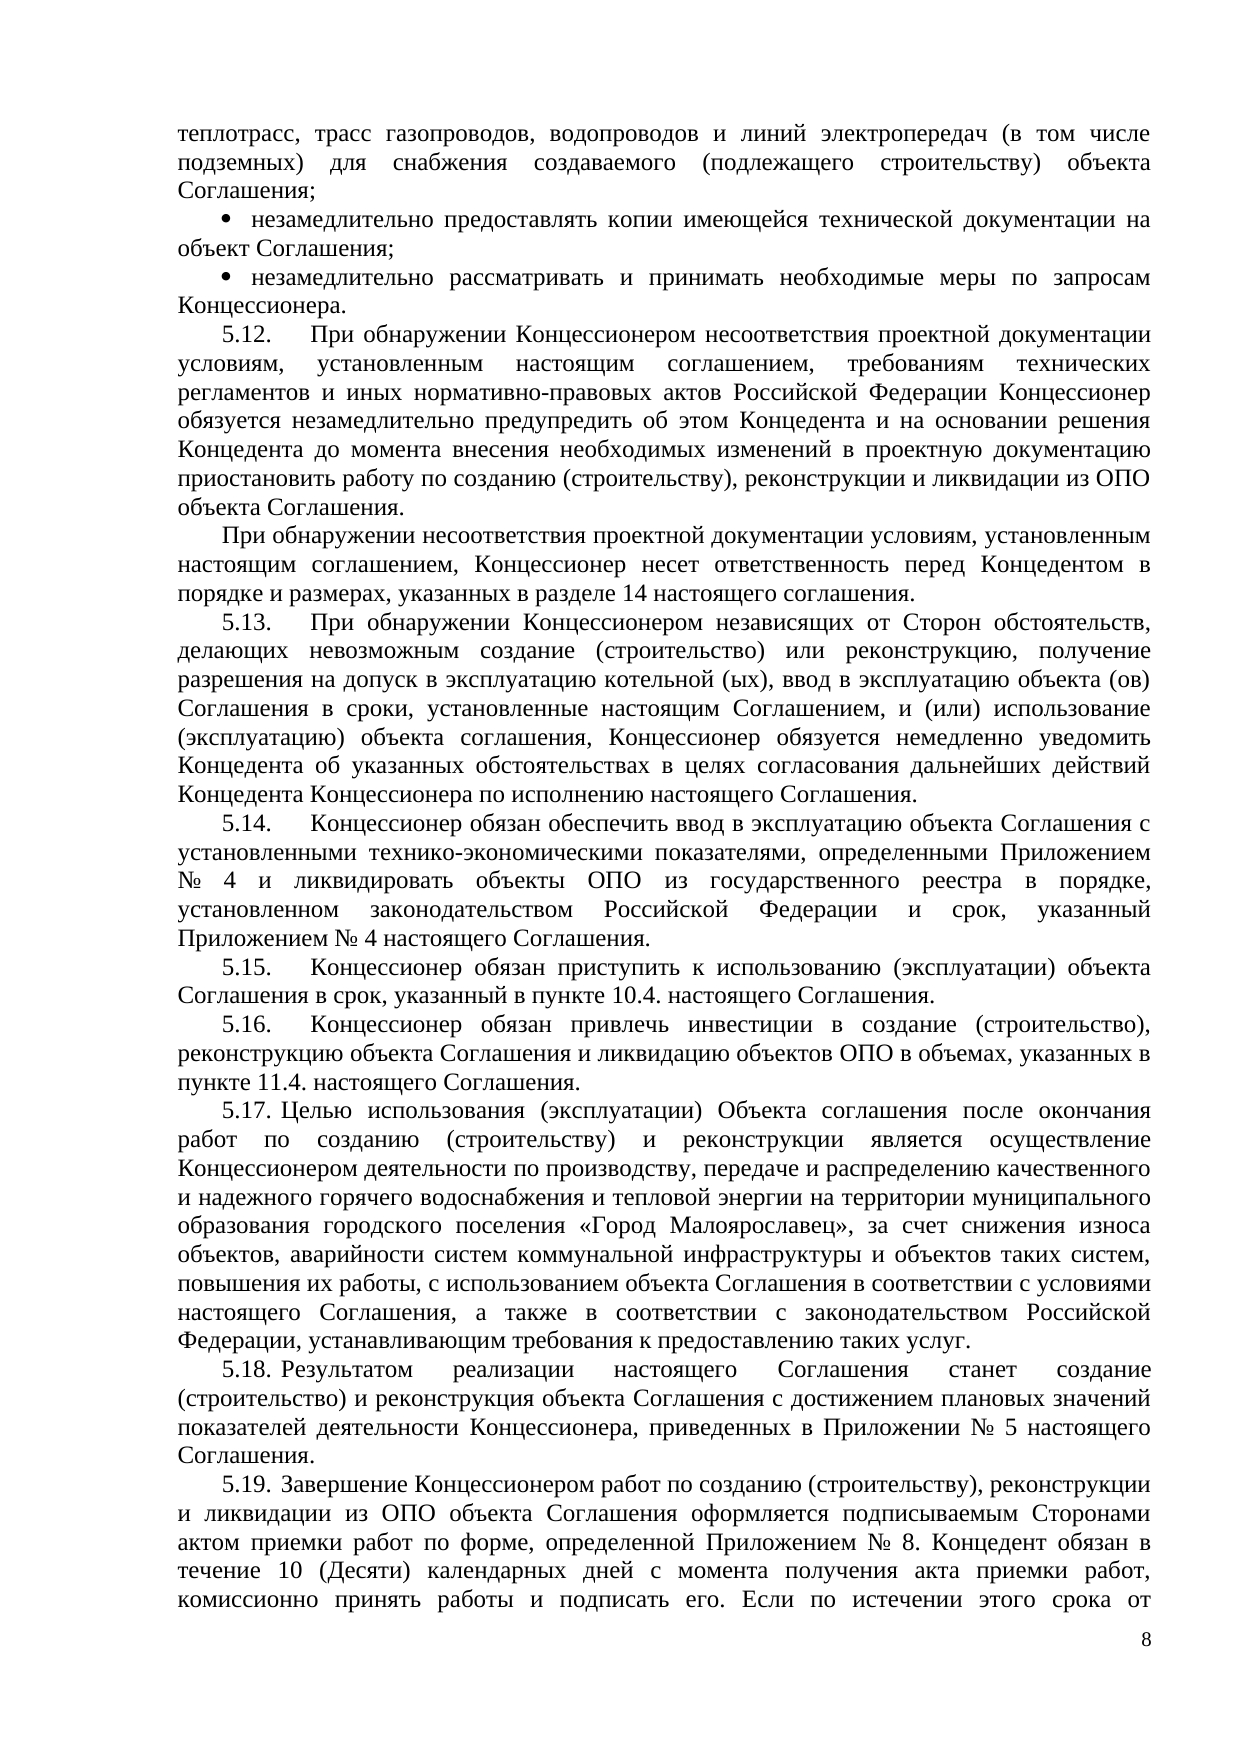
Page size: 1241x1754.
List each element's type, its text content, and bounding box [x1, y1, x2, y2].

list Концессионер обязан привлечь инвестиции в создание (строительство), реконструкцию объекта Соглашения и ликвидацию объектов ОПО в объемах, указанных в пункте 11.4. настоящего Соглашения. [177, 1009, 1152, 1096]
list Целью использования (эксплуатации) Объекта соглашения после окончания работ по созданию (строительству) и реконструкции является осуществление Концессионером деятельности по производству, передаче и распределению качественного и надежного горячего водоснабжения и тепловой энергии на территории муниципального образования городского поселения «Город Малоярославец», за счет снижения износа объектов, аварийности систем коммунальной инфраструктуры и объектов таких систем, повышения их работы, с использованием объекта Соглашения в соответствии с условиями настоящего Соглашения, а также в соответствии с законодательством Российской Федерации, устанавливающим требования к предоставлению таких услуг. [177, 1096, 1152, 1354]
list незамедлительно рассматривать и принимать необходимые меры по запросам Концессионера. [177, 262, 1152, 319]
list При обнаружении Концессионером несоответствия проектной документации условиям, установленным настоящим соглашением, требованиям технических регламентов и иных нормативно-правовых актов Российской Федерации Концессионер обязуется незамедлительно предупредить об этом Концедента и на основании решения Концедента до момента внесения необходимых изменений в проектную документацию приостановить работу по созданию (строительству), реконструкции и ликвидации из ОПО объекта Соглашения. [177, 319, 1152, 521]
list Результатом реализации настоящего Соглашения станет создание (строительство) и реконструкция объекта Соглашения с достижением плановых значений показателей деятельности Концессионера, приведенных в Приложении № 5 настоящего Соглашения. [177, 1354, 1152, 1469]
list Концессионер обязан приступить к использованию (эксплуатации) объекта Соглашения в срок, указанный в пункте 10.4. настоящего Соглашения. [177, 952, 1152, 1009]
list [177, 1469, 1152, 1613]
list незамедлительно предоставлять копии имеющейся технической документации на объект Соглашения; [177, 204, 1152, 262]
list При обнаружении Концессионером независящих от Сторон обстоятельств, делающих невозможным создание (строительство) или реконструкцию, получение разрешения на допуск в эксплуатацию котельной (ых), ввод в эксплуатацию объекта (ов) Соглашения в сроки, установленные настоящим Соглашением, и (или) использование (эксплуатацию) объекта соглашения, Концессионер обязуется немедленно уведомить Концедента об указанных обстоятельствах в целях согласования дальнейших действий Концедента Концессионера по исполнению настоящего Соглашения. [177, 607, 1152, 808]
text При обнаружении несоответствия проектной документации условиям, установленным настоящим соглашением, Концессионер несет ответственность перед Концедентом в порядке и размерах, указанных в разделе 14 настоящего соглашения. [177, 521, 1152, 607]
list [177, 118, 1152, 204]
list Концессионер обязан обеспечить ввод в эксплуатацию объекта Соглашения с установленными технико-экономическими показателями, определенными Приложением № 4 и ликвидировать объекты ОПО из государственного реестра в порядке, установленном законодательством Российской Федерации и срок, указанный Приложением № 4 настоящего Соглашения. [177, 808, 1152, 952]
